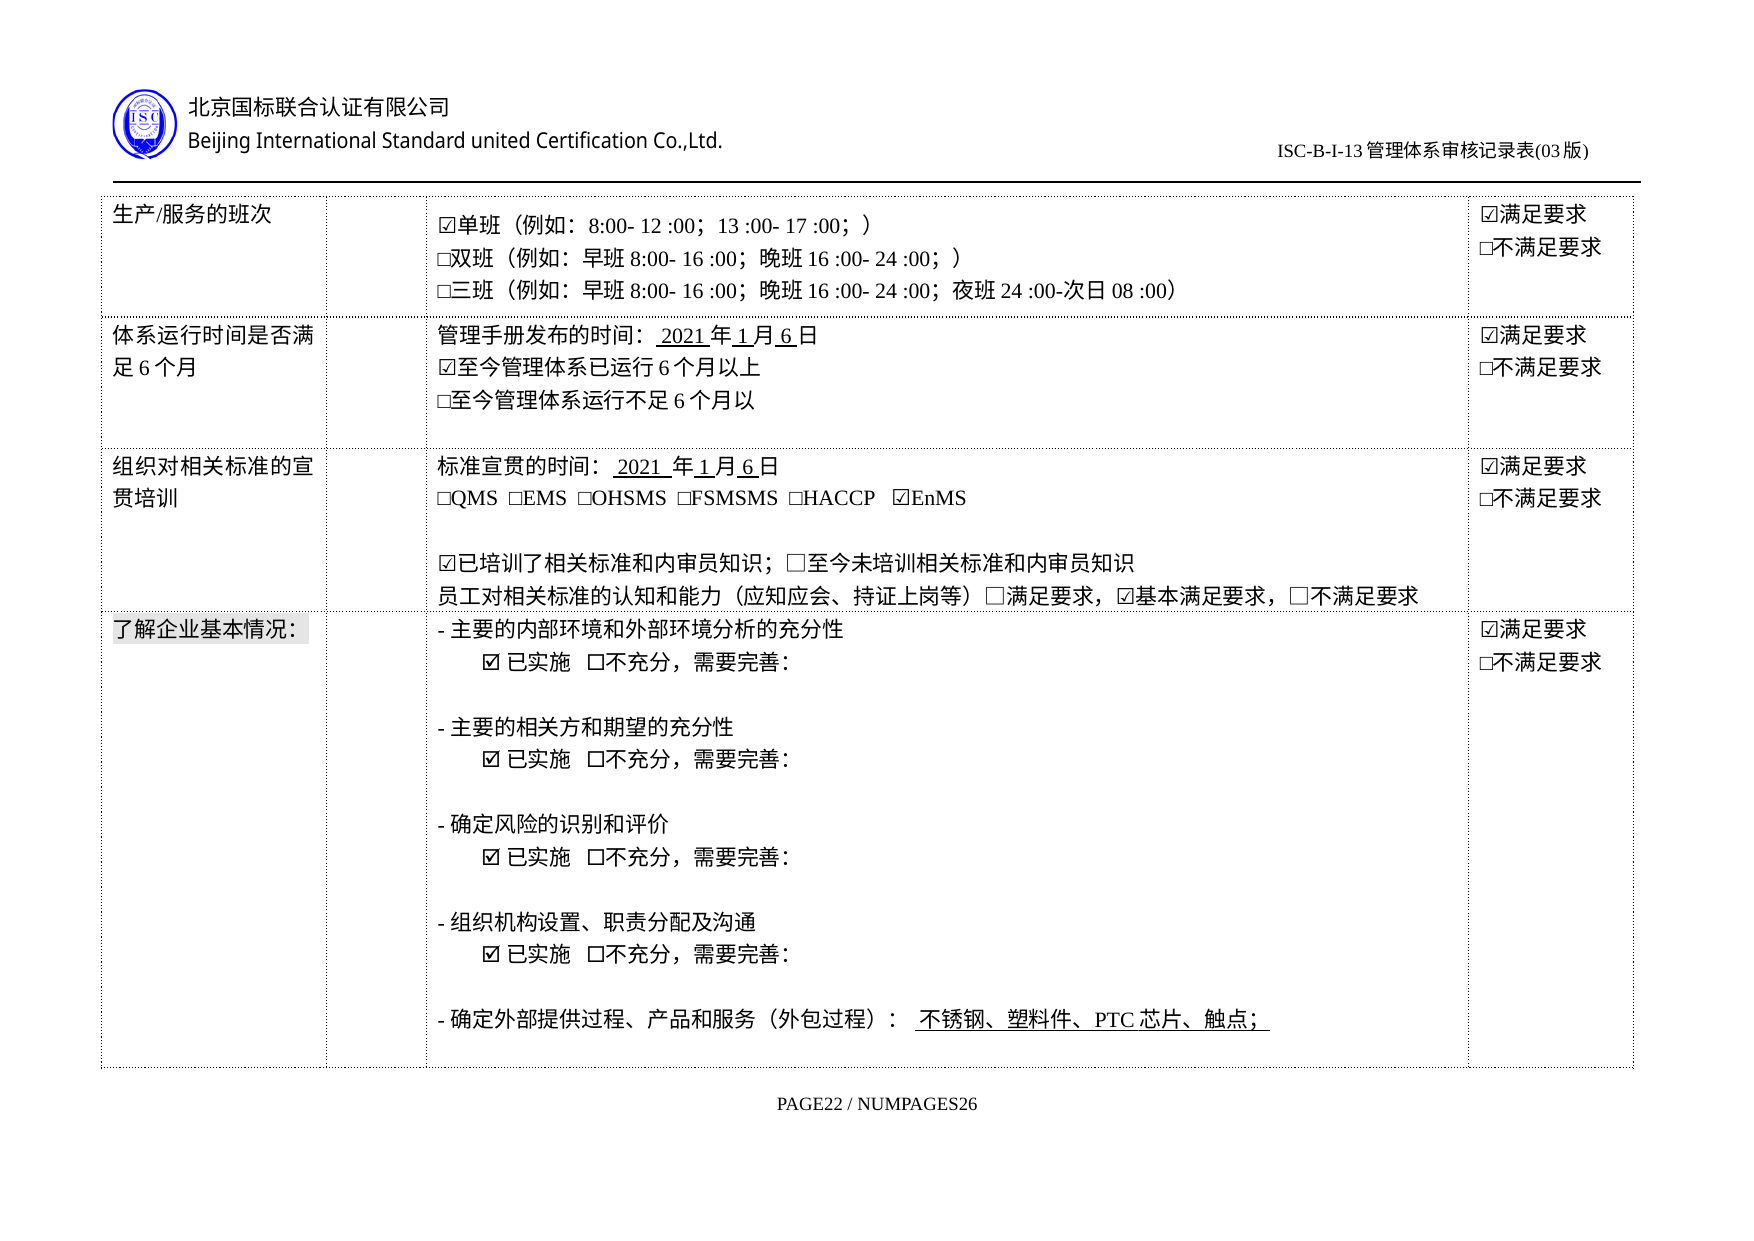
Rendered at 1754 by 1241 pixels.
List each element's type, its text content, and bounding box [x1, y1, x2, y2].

table_cell [326, 448, 426, 611]
table_cell ☑满足要求 □不满足要求 [1468, 611, 1633, 1067]
table_cell ☑满足要求 □不满足要求 [1468, 196, 1633, 316]
picture [112, 89, 180, 158]
table_cell ☑满足要求 □不满足要求 [1468, 316, 1633, 447]
table_cell 管理手册发布的时间： 2021 年 1 月 6 日 ☑至今管理体系已运行6个月以上 □至今管理体系运行不足6个月以 [426, 316, 1468, 447]
table_cell [326, 611, 426, 1067]
table_cell 标准宣贯的时间： 2021 年 1 月 6 日 □QMS □EMS □OHSMS □FSMSMS □HACCP ☑EnMS ☑已培训了相关标准和内审员知识；□至今未培训相关标准和内审员知识 员工对相关标准的认知和能力（应知应会、持证上岗等）□满足要求，☑基本满足要求，□不满足要求 [426, 448, 1468, 611]
table_cell ☑单班（例如：8:00- 12 :00；13 :00- 17 :00；） □双班（例如：早班8:00- 16 :00；晚班16 :00- 24 :00；） □三班（例如：早班8:00- 16 :00；晚班16 :00- 24 :00；夜班24 :00-次日 08 :00） [426, 196, 1468, 316]
table_cell [326, 316, 426, 447]
table_cell 组织对相关标准的宣贯培训 [101, 448, 326, 611]
table_cell ☑满足要求 □不满足要求 [1468, 448, 1633, 611]
table_cell 体系运行时间是否满足6个月 [101, 316, 326, 447]
table_cell 了解企业基本情况： [101, 611, 326, 1067]
table_cell 生产/服务的班次 [101, 196, 326, 316]
table_cell [326, 196, 426, 316]
